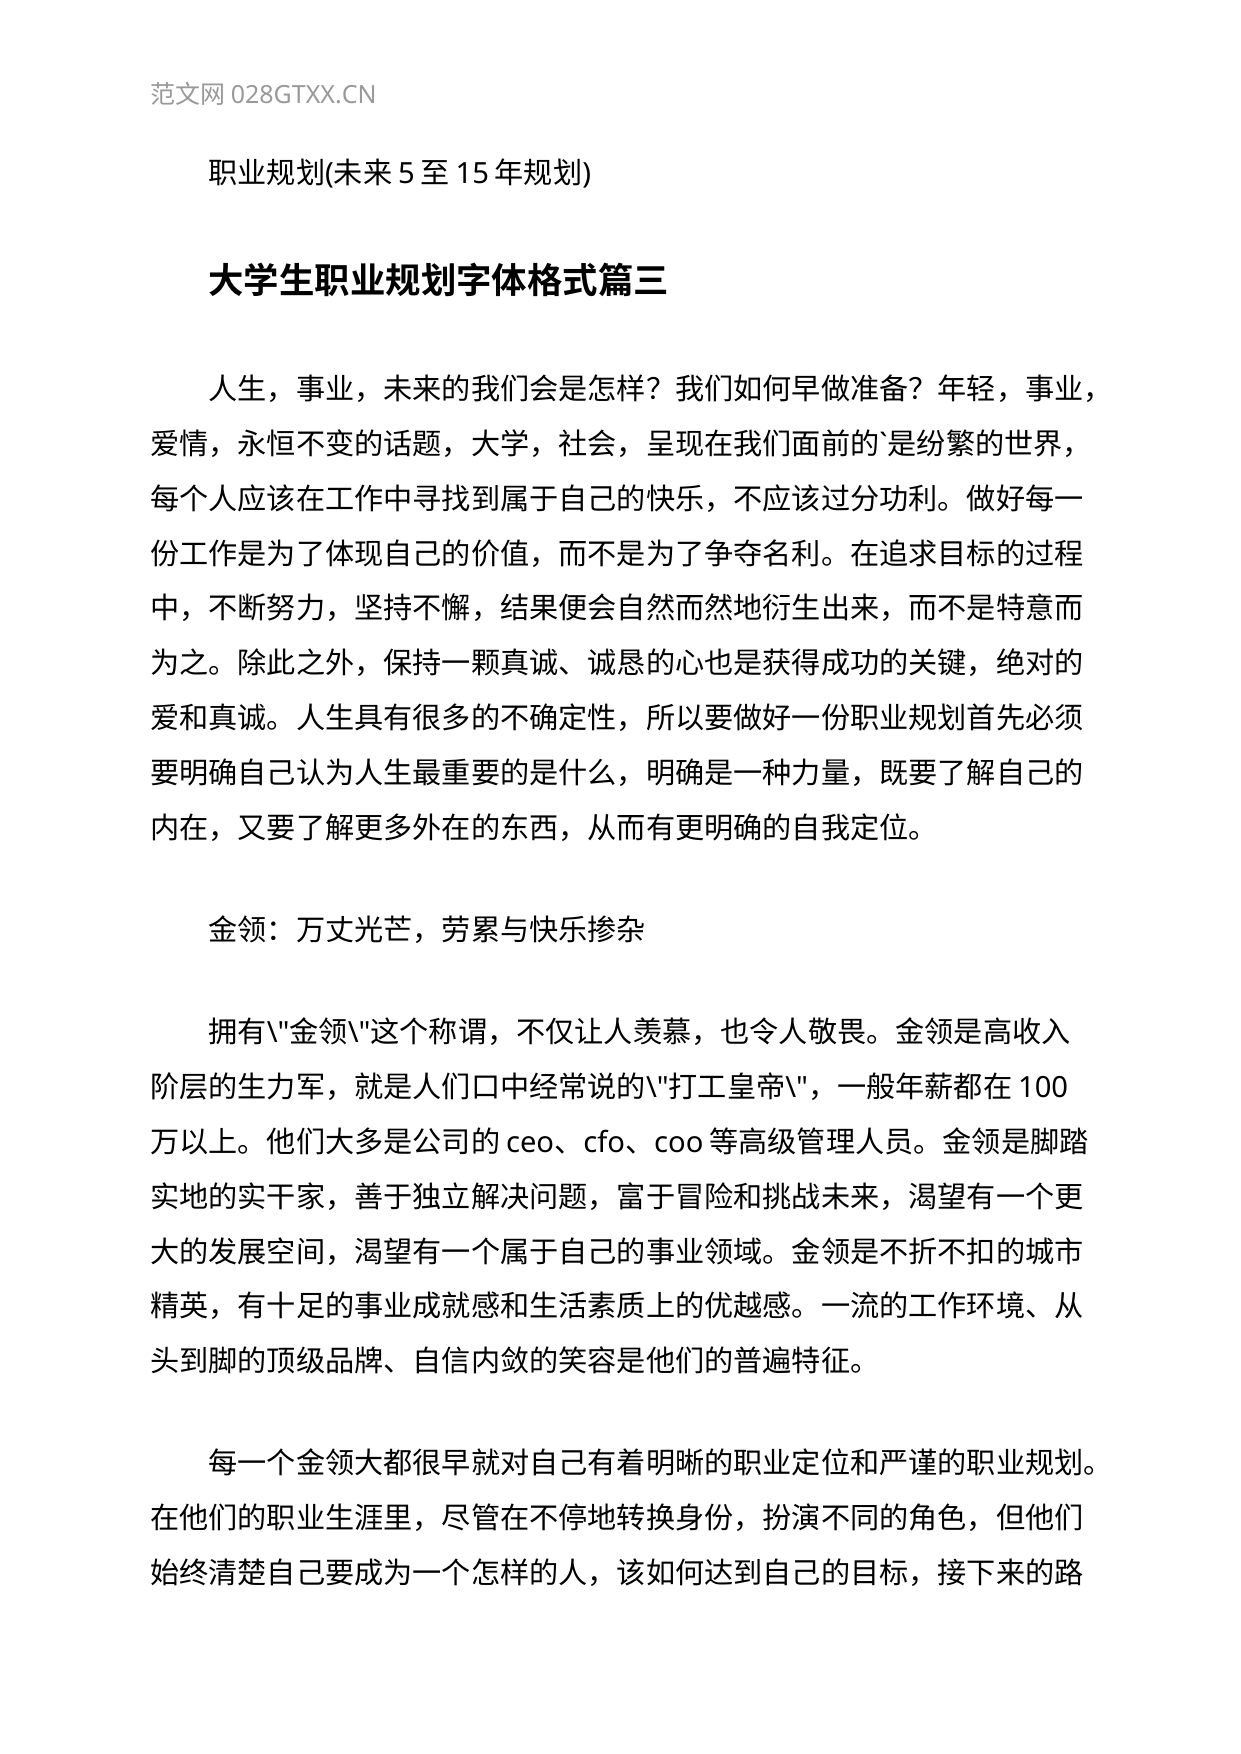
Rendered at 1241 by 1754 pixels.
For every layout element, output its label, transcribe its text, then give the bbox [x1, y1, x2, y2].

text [150, 1440, 1090, 1592]
text 人生，事业，未来的我们会是怎样？我们如何早做准备？年轻，事业，爱情，永恒不变的话题，大学，社会，呈现在我们面前的`是纷繁的世界，每个人应该在工作中寻找到属于自己的快乐，不应该过分功利。做好每一份工作是为了体现自己的价值，而不是为了争夺名利。在追求目标的过程中，不断努力，坚持不懈，结果便会自然而然地衍生出来，而不是特意而为之。除此之外，保持一颗真诚、诚恳的心也是获得成功的关键，绝对的爱和真诚。人生具有很多的不确定性，所以要做好一份职业规划首先必须要明确自己认为人生最重要的是什么，明确是一种力量，既要了解自己的内在，又要了解更多外在的东西，从而有更明确的自我定位。 [150, 365, 1090, 847]
text 金领：万丈光芒，劳累与快乐掺杂 [150, 906, 1090, 949]
text 大学生职业规划字体格式篇三 [150, 252, 1090, 303]
text 职业规划(未来5至15年规划) [150, 150, 1090, 192]
text 拥有\"金领\"这个称谓，不仅让人羡慕，也令人敬畏。金领是高收入阶层的生力军，就是人们口中经常说的\"打工皇帝\"，一般年薪都在100万以上。他们大多是公司的ceo、cfo、coo等高级管理人员。金领是脚踏实地的实干家，善于独立解决问题，富于冒险和挑战未来，渴望有一个更大的发展空间，渴望有一个属于自己的事业领域。金领是不折不扣的城市精英，有十足的事业成就感和生活素质上的优越感。一流的工作环境、从头到脚的顶级品牌、自信内敛的笑容是他们的普遍特征。 [150, 1008, 1090, 1380]
